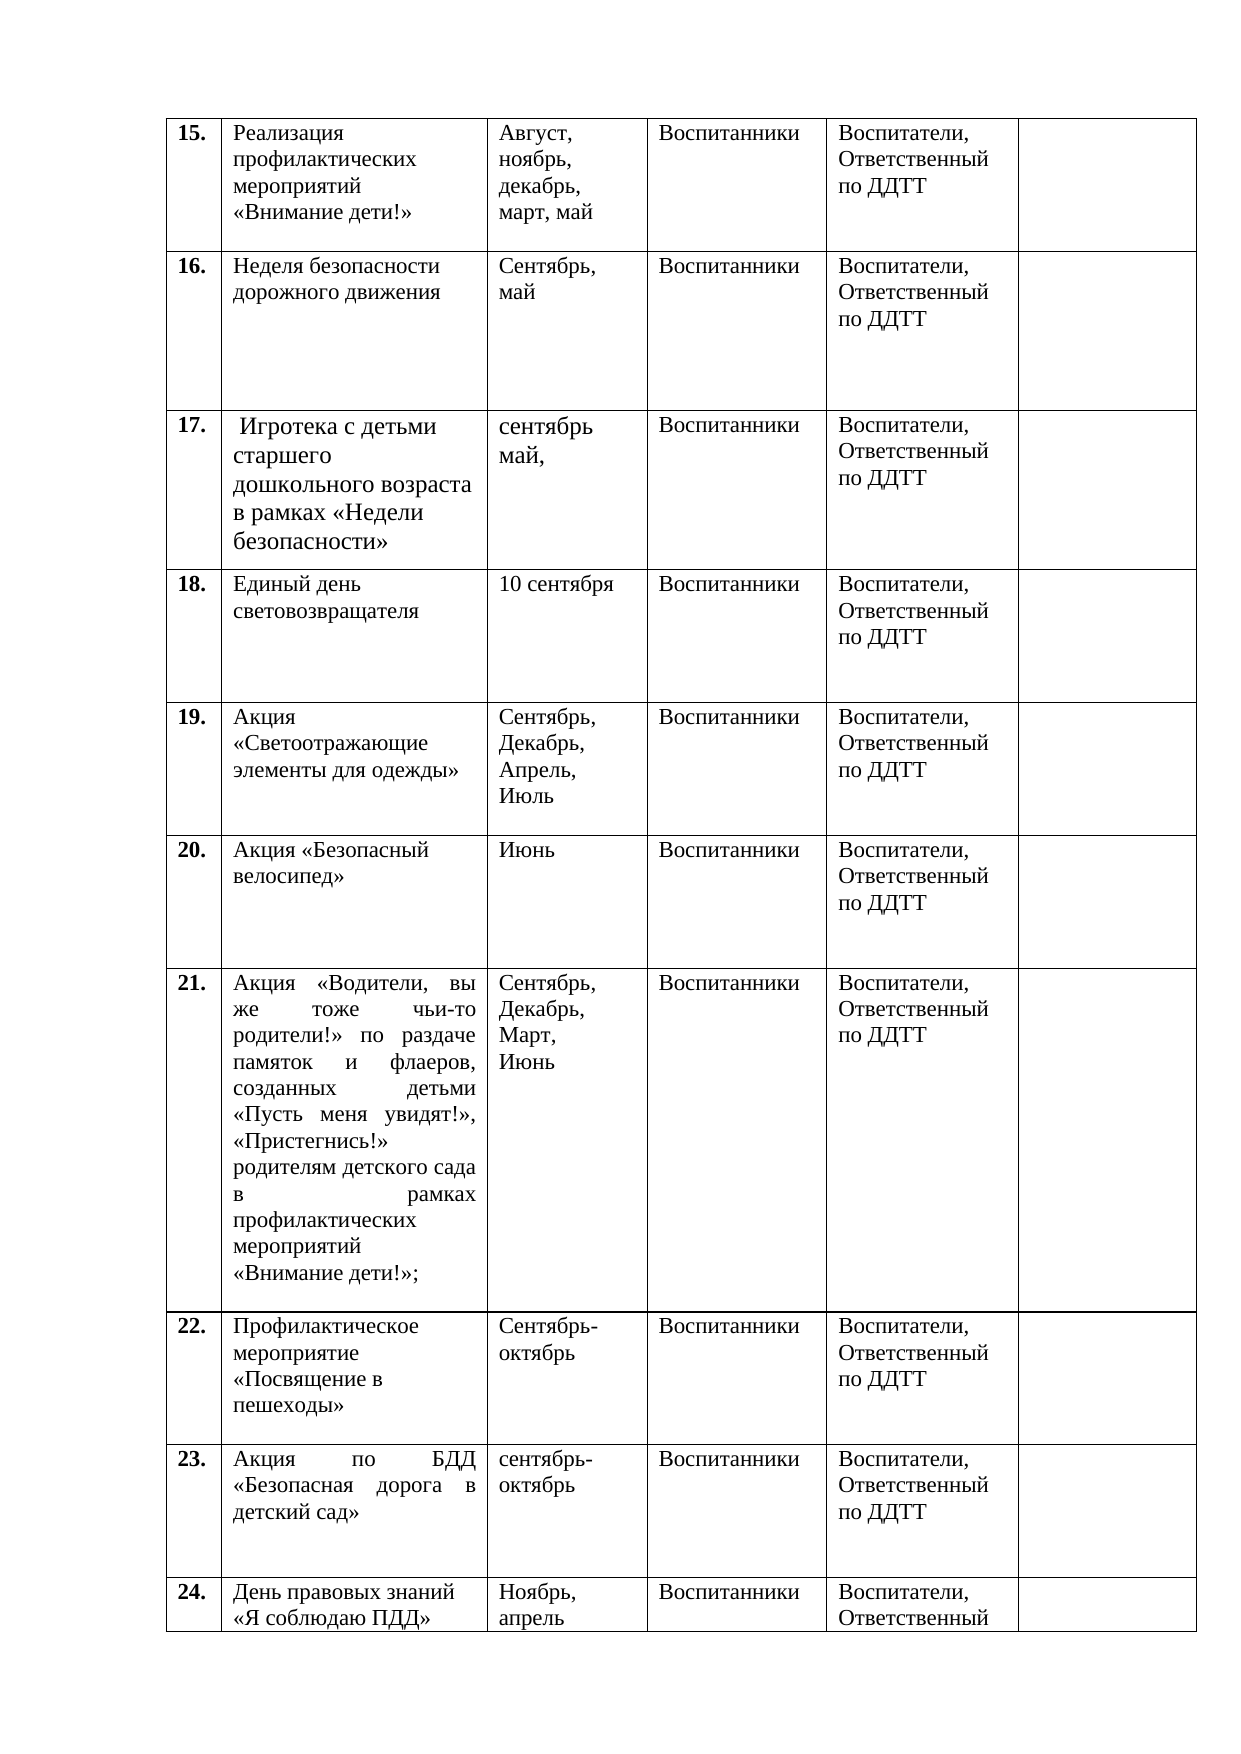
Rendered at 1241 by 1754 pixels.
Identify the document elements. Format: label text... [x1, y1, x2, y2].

table_cell Ноябрь, апрель [488, 1578, 647, 1631]
table_cell [167, 969, 221, 1311]
table_cell Акция «Безопасный велосипед» [222, 836, 487, 968]
table_cell Воспитанники [648, 570, 826, 702]
table_cell [167, 570, 221, 702]
table_cell Воспитанники [648, 836, 826, 968]
table_cell Воспитанники [648, 411, 826, 569]
table_cell Сентябрь-октябрь [488, 1313, 647, 1444]
table_cell [167, 703, 221, 835]
table_cell Неделя безопасности дорожного движения [222, 252, 487, 410]
table_cell Сентябрь, май [488, 252, 647, 410]
table_cell Воспитанники [648, 703, 826, 835]
table_cell Август, ноябрь, декабрь, март, май [488, 119, 647, 251]
table_cell [1019, 119, 1196, 251]
table_cell [167, 836, 221, 968]
table_cell сентябрь-октябрь [488, 1445, 647, 1577]
table_cell [167, 411, 221, 569]
table_cell Акция по БДД «Безопасная дорога в детский сад» [222, 1445, 487, 1577]
table_cell сентябрь май, [488, 411, 647, 569]
table_cell Сентябрь, Декабрь, Апрель, Июль [488, 703, 647, 835]
table_cell [167, 1578, 221, 1631]
table_cell Игротека с детьми старшего дошкольного возраста в рамках «Недели безопасности» [222, 411, 487, 569]
table_cell [1019, 969, 1196, 1311]
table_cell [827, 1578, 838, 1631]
table_cell Воспитанники [648, 119, 826, 251]
table_cell [1019, 1578, 1196, 1631]
table_cell Реализация профилактических мероприятий «Внимание дети!» [222, 119, 487, 251]
table_cell [1019, 1445, 1196, 1577]
table_cell Сентябрь, Декабрь, Март, Июнь [488, 969, 647, 1311]
table_cell [167, 1445, 221, 1577]
table_cell Воспитанники [648, 1445, 826, 1577]
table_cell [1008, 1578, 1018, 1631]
table_cell [1019, 1313, 1196, 1444]
table_cell [1019, 252, 1196, 410]
table_cell Единый день световозвращателя [222, 570, 487, 702]
table_cell 10 сентября [488, 570, 647, 702]
table_cell Профилактическое мероприятие «Посвящение в пешеходы» [222, 1313, 487, 1444]
table_cell [167, 1313, 221, 1444]
table_cell Воспитанники [648, 252, 826, 410]
table_cell [167, 252, 221, 410]
table_cell [1019, 836, 1196, 968]
table_cell Акция «Светоотражающие элементы для одежды» [222, 703, 487, 835]
table_cell Воспитанники [648, 1578, 826, 1631]
table_cell [167, 119, 221, 251]
table_cell Воспитатели, Ответственный по ДДТТ [827, 969, 1018, 1311]
table_cell Воспитанники [648, 969, 826, 1311]
table_cell [1019, 703, 1196, 835]
table_cell Акция «Водители, вы же тоже чьи-то родители!» по раздаче памяток и флаеров, созданных детьми «Пусть меня увидят!», «Пристегнись!» родителям детского сада в рамках профилактических мероприятий «Внимание дети!»; [222, 969, 487, 1311]
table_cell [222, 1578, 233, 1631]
table_cell Июнь [488, 836, 647, 968]
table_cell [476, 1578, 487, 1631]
table_cell Воспитанники [648, 1313, 826, 1444]
table_cell [1019, 570, 1196, 702]
table_cell [1019, 411, 1196, 569]
